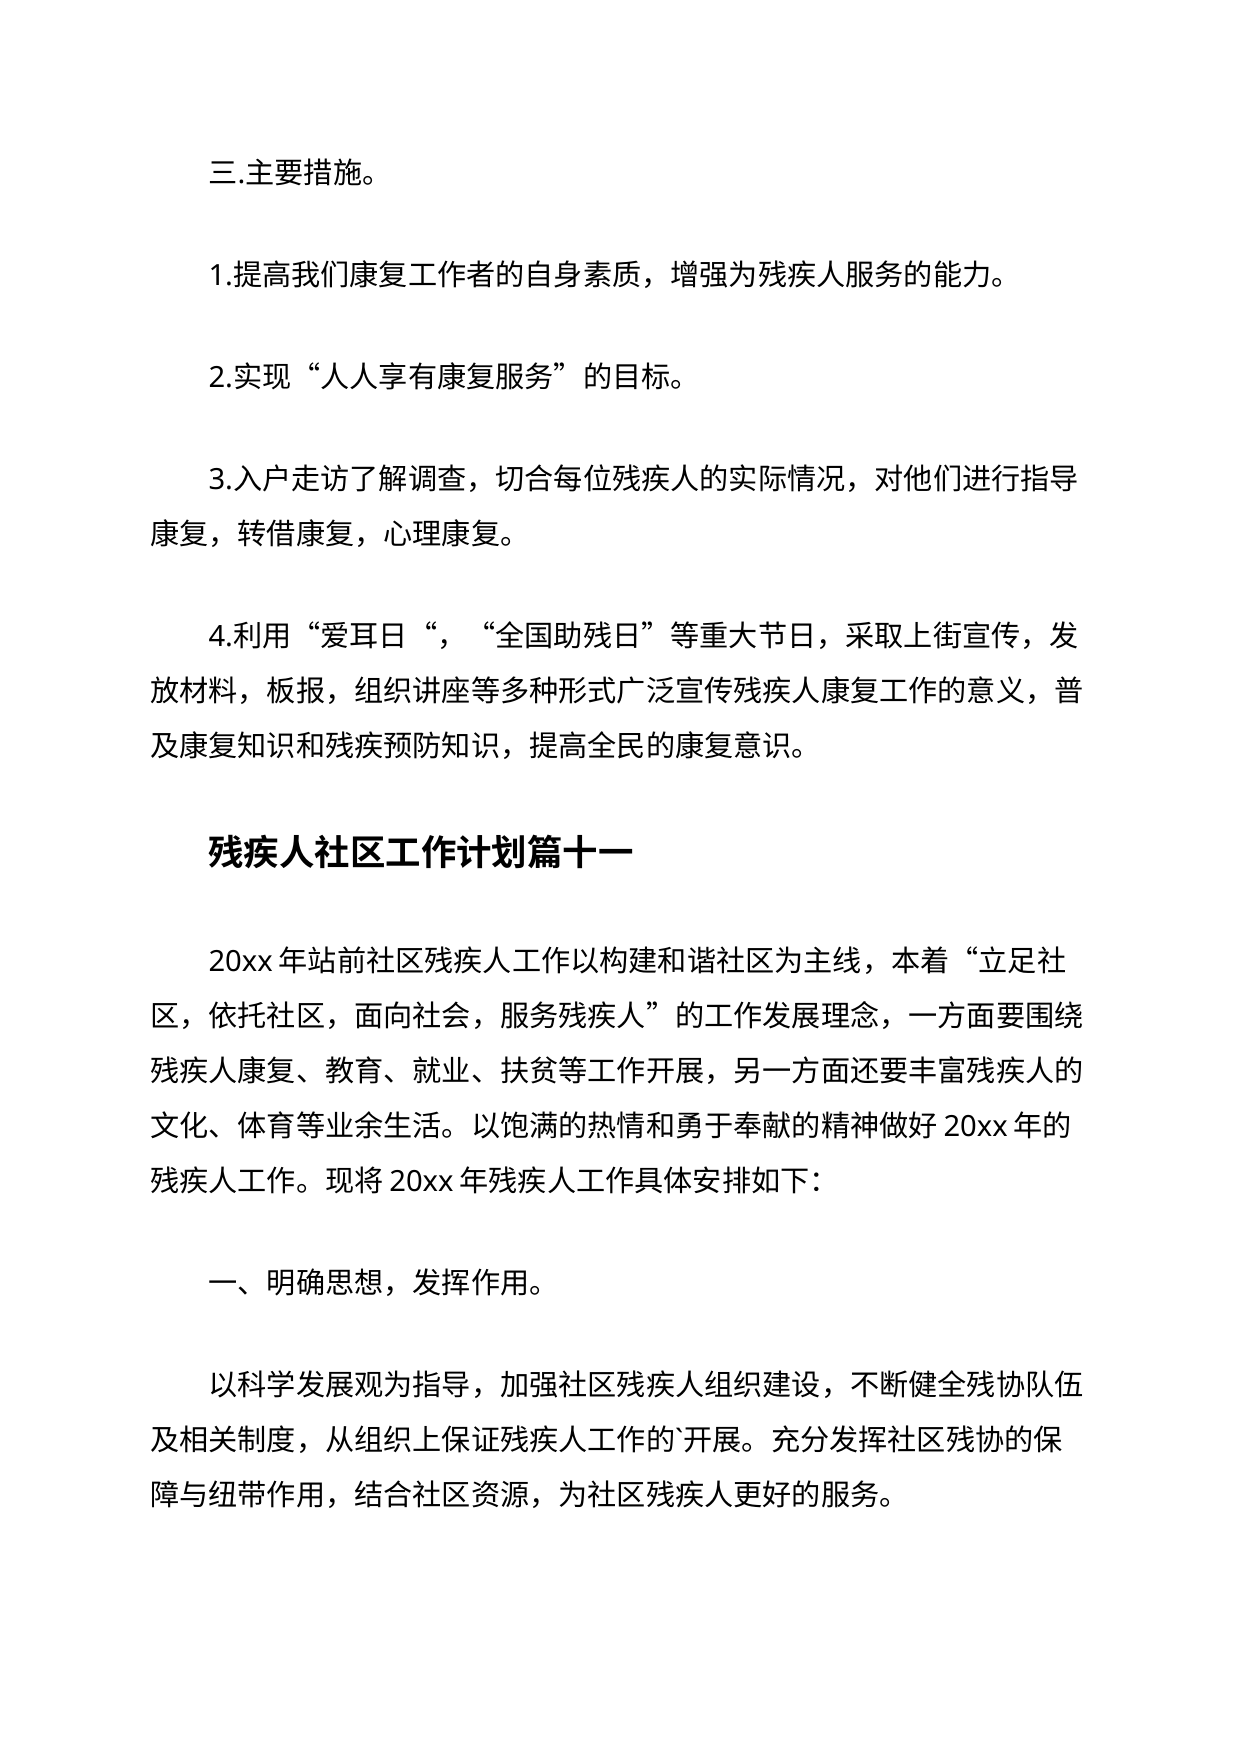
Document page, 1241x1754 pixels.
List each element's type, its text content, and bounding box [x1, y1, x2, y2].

text 1.提高我们康复工作者的自身素质，增强为残疾人服务的能力。 [150, 252, 1090, 294]
text 残疾人社区工作计划篇十一 [150, 824, 1090, 876]
text 20xx年站前社区残疾人工作以构建和谐社区为主线，本着“立足社区，依托社区，面向社会，服务残疾人”的工作发展理念，一方面要围绕残疾人康复、教育、就业、扶贫等工作开展，另一方面还要丰富残疾人的文化、体育等业余生活。以饱满的热情和勇于奉献的精神做好20xx年的残疾人工作。现将20xx年残疾人工作具体安排如下： [150, 938, 1090, 1200]
text 一、明确思想，发挥作用。 [150, 1259, 1090, 1302]
text 2.实现“人人享有康复服务”的目标。 [150, 354, 1090, 396]
text 4.利用“爱耳日“，“全国助残日”等重大节日，采取上街宣传，发放材料，板报，组织讲座等多种形式广泛宣传残疾人康复工作的意义，普及康复知识和残疾预防知识，提高全民的康复意识。 [150, 613, 1090, 765]
text 以科学发展观为指导，加强社区残疾人组织建设，不断健全残协队伍及相关制度，从组织上保证残疾人工作的`开展。充分发挥社区残协的保障与纽带作用，结合社区资源，为社区残疾人更好的服务。 [150, 1361, 1090, 1513]
text 三.主要措施。 [150, 150, 1090, 192]
text 3.入户走访了解调查，切合每位残疾人的实际情况，对他们进行指导康复，转借康复，心理康复。 [150, 456, 1090, 553]
